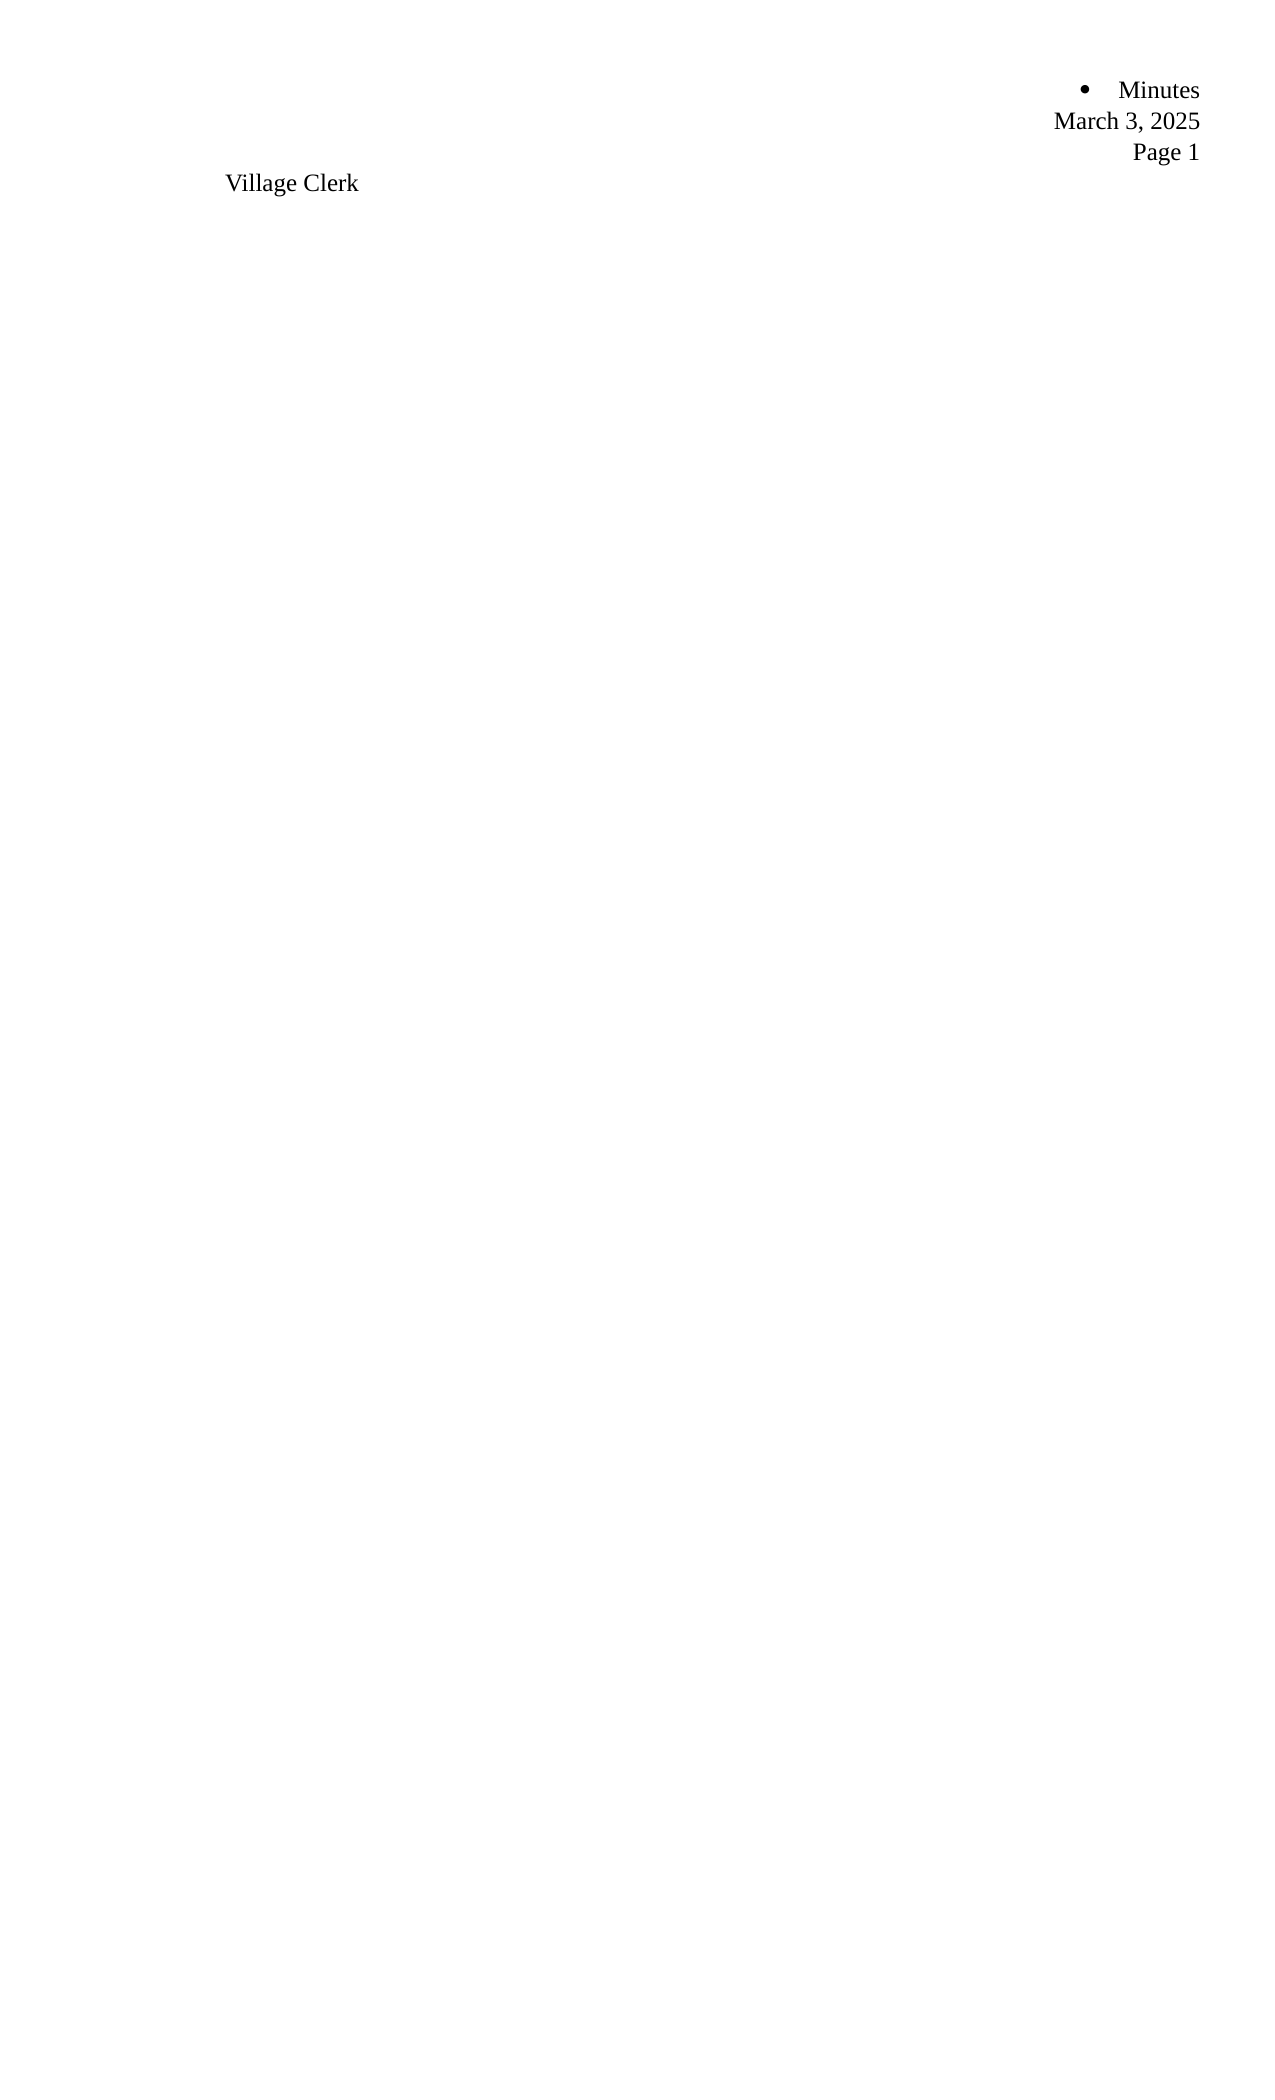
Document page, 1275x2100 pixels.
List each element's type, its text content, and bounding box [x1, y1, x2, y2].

text Village Clerk [225, 168, 1200, 197]
